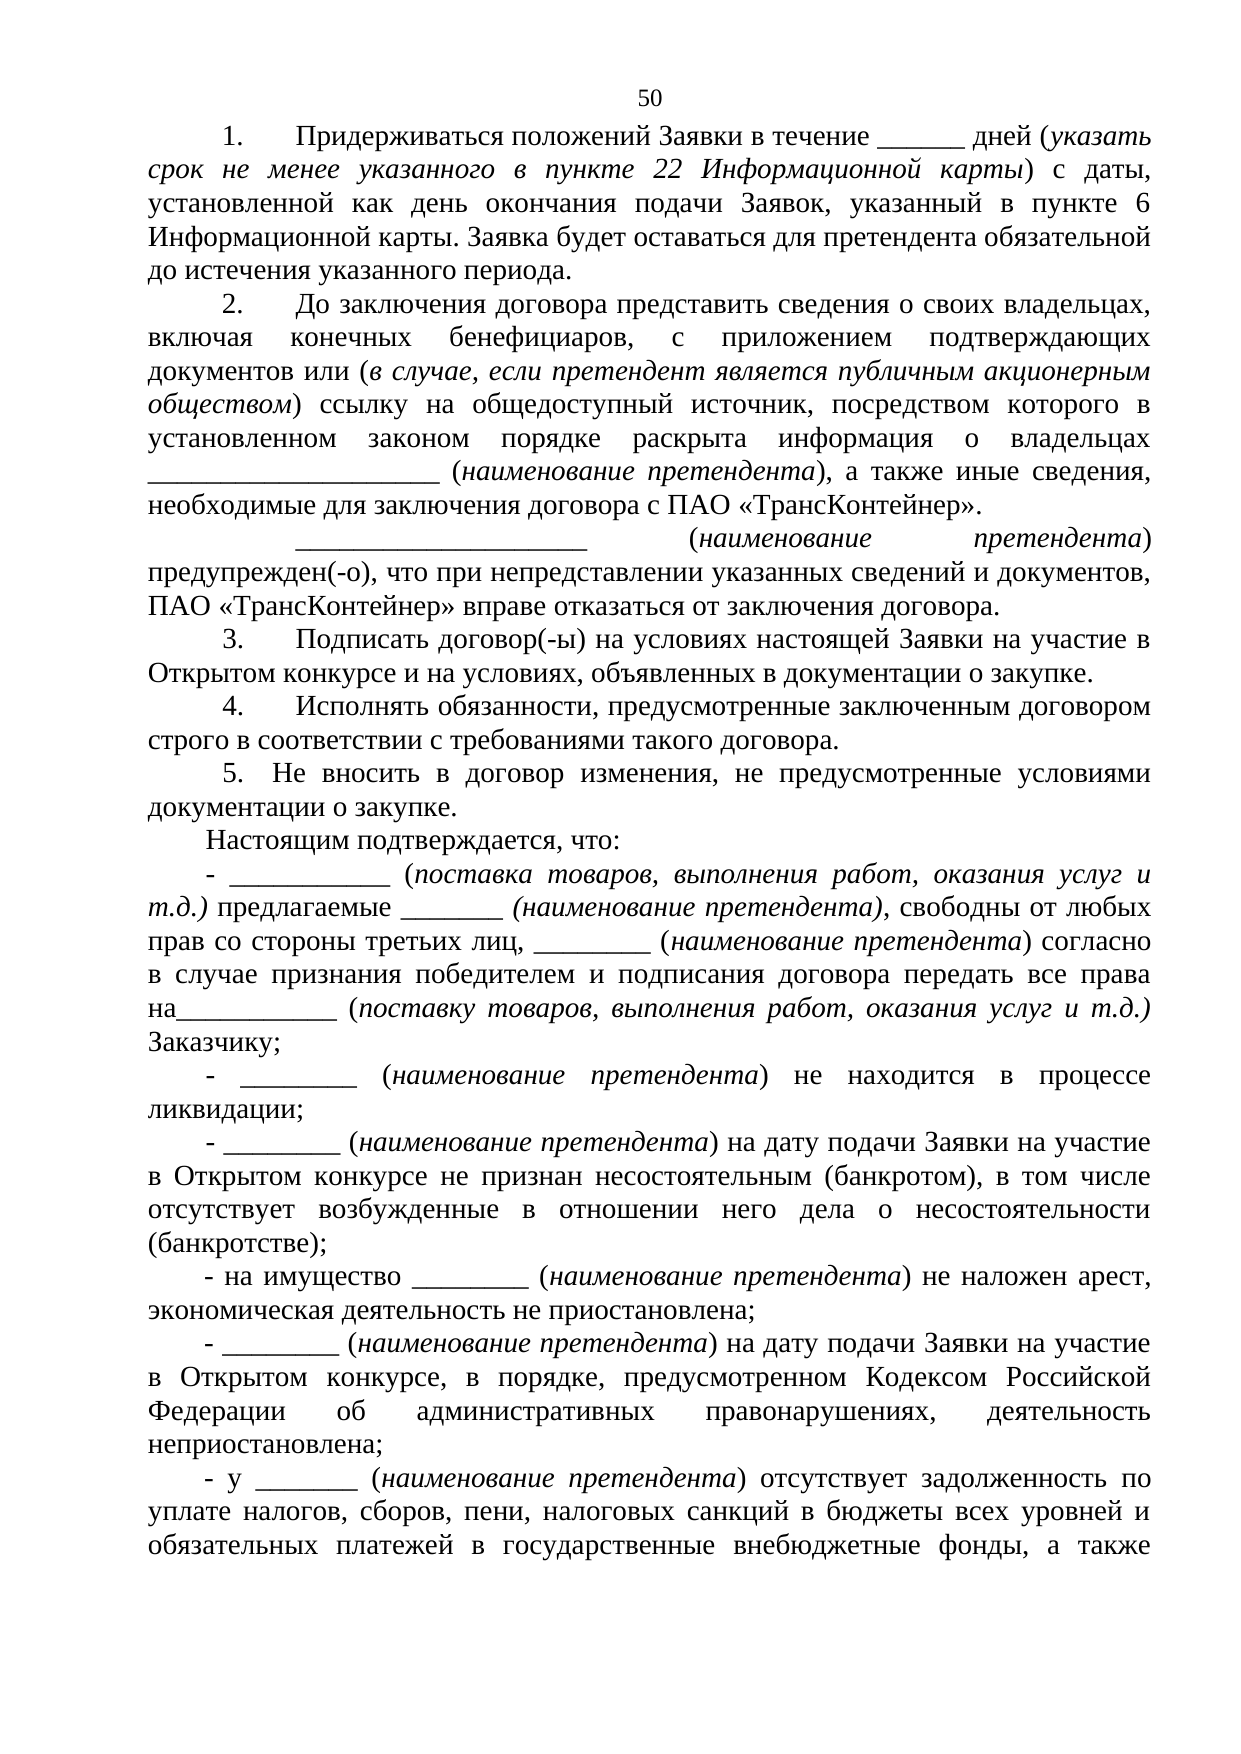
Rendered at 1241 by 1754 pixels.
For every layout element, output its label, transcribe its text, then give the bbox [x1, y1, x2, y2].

text ____________________ (наименование претендента) предупрежден(-о), что при непредставлении указанных сведений и документов, ПАО «ТрансКонтейнер» вправе отказаться от заключения договора. [148, 521, 1152, 621]
list Не вносить в договор изменения, не предусмотренные условиями документации о закупке. [148, 755, 1152, 822]
text Настоящим подтверждается, что: [148, 822, 1152, 856]
list Придерживаться положений Заявки в течение ______ дней (указать срок не менее указанного в пункте 22 Информационной карты) с даты, установленной как день окончания подачи Заявок, указанный в пункте 6 Информационной карты. Заявка будет оставаться для претендента обязательной до истечения указанного периода. [148, 118, 1152, 286]
text - на имущество ________ (наименование претендента) не наложен арест, экономическая деятельность не приостановлена; [148, 1258, 1152, 1326]
list До заключения договора представить сведения о своих владельцах, включая конечных бенефициаров, с приложением подтверждающих документов или (в случае, если претендент является публичным акционерным обществом) ссылку на общедоступный источник, посредством которого в установленном законом порядке раскрыта информация о владельцах ____________________ (наименование претендента), а также иные сведения, необходимые для заключения договора с ПАО «ТрансКонтейнер». [148, 286, 1152, 521]
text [148, 1460, 1152, 1560]
text - ___________ (поставка товаров, выполнения работ, оказания услуг и т.д.) предлагаемые _______ (наименование претендента), свободны от любых прав со стороны третьих лиц, ________ (наименование претендента) согласно в случае признания победителем и подписания договора передать все права на___________ (поставку товаров, выполнения работ, оказания услуг и т.д.) Заказчику; [148, 856, 1152, 1057]
text - ________ (наименование претендента) не находится в процессе ликвидации; [148, 1057, 1152, 1124]
text - ________ (наименование претендента) на дату подачи Заявки на участие в Открытом конкурсе, в порядке, предусмотренном Кодексом Российской Федерации об административных правонарушениях, деятельность неприостановлена; [148, 1326, 1152, 1460]
list Исполнять обязанности, предусмотренные заключенным договором строго в соответствии с требованиями такого договора. [148, 688, 1152, 755]
text - ________ (наименование претендента) на дату подачи Заявки на участие в Открытом конкурсе не признан несостоятельным (банкротом), в том числе отсутствует возбужденные в отношении него дела о несостоятельности (банкротстве); [148, 1124, 1152, 1258]
list Подписать договор(-ы) на условиях настоящей Заявки на участие в Открытом конкурсе и на условиях, объявленных в документации о закупке. [148, 621, 1152, 688]
